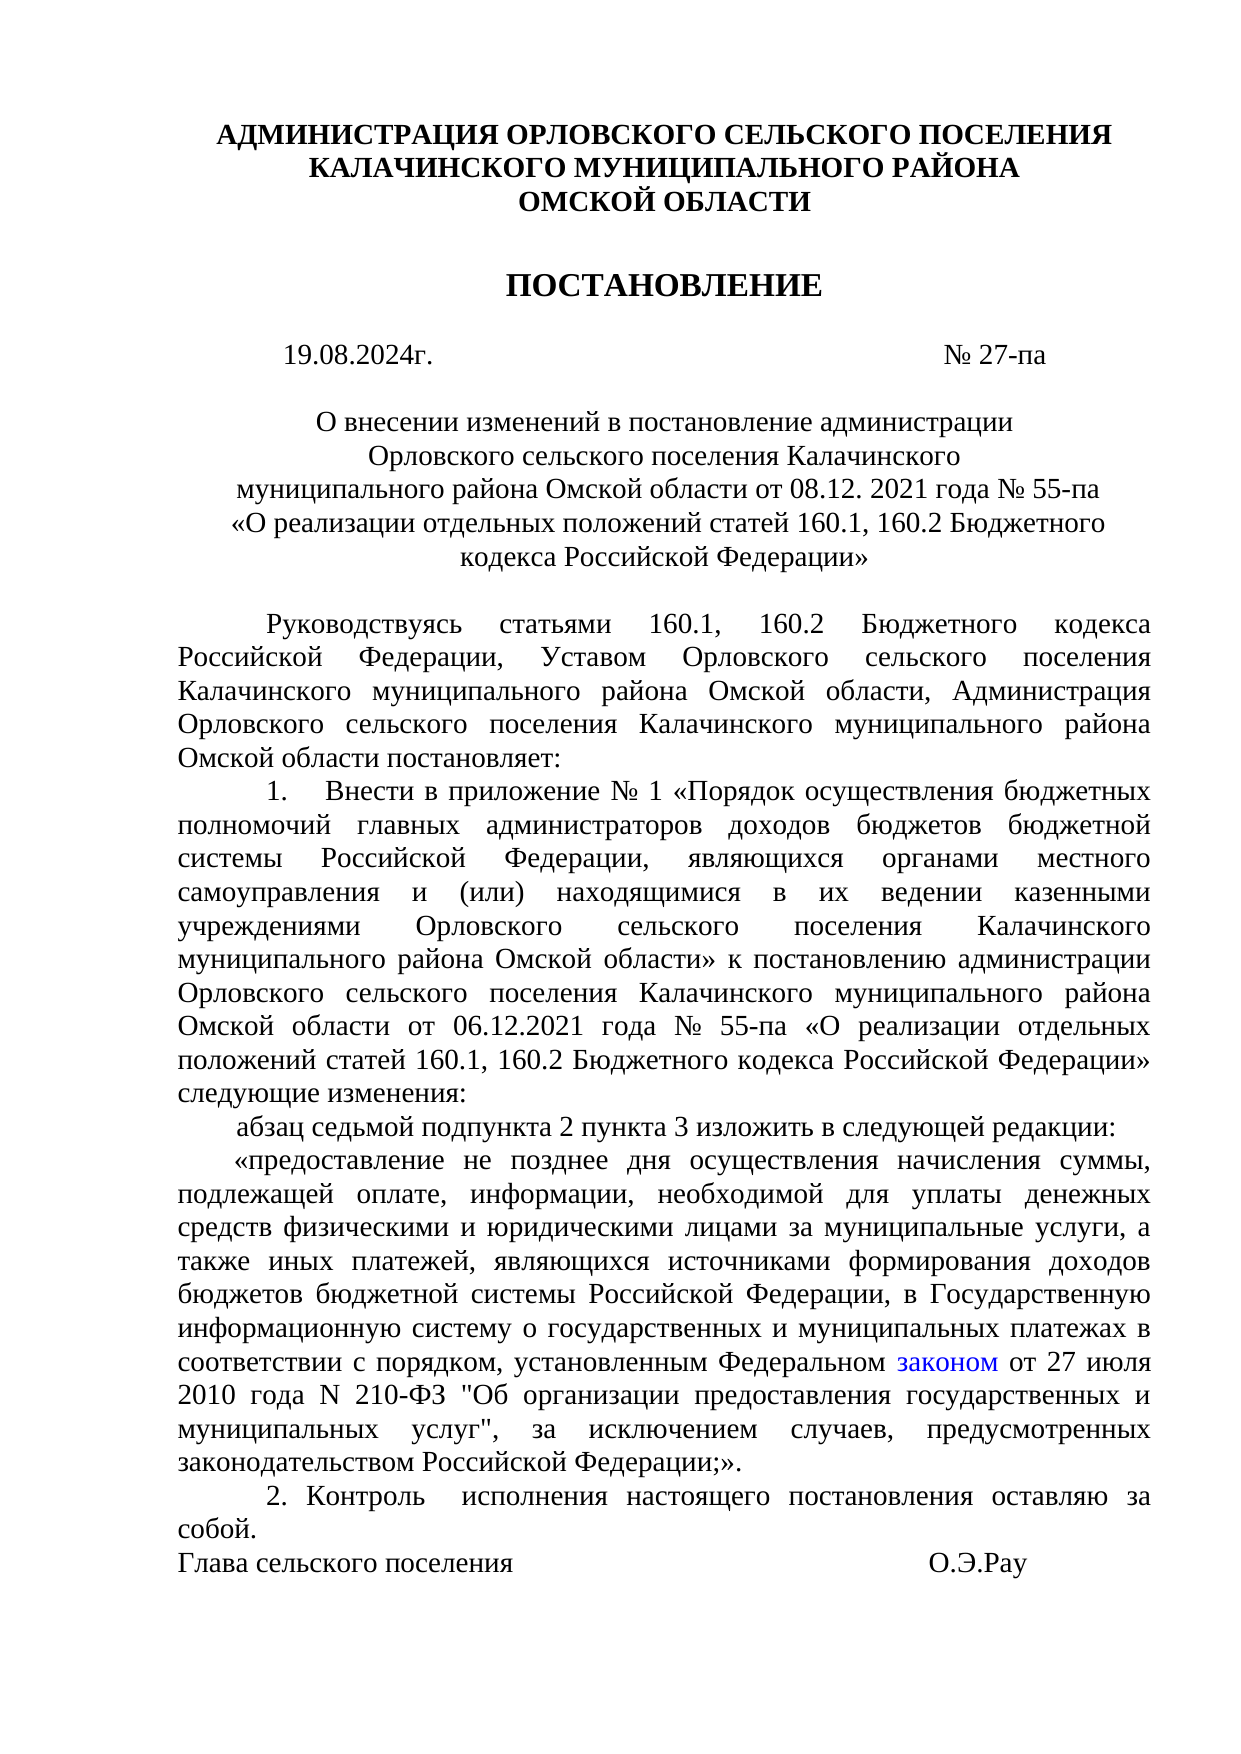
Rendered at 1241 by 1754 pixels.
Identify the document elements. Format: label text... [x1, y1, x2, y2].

text О внесении изменений в постановление администрации [177, 404, 1152, 438]
text ПОСТАНОВЛЕНИЕ [177, 266, 1152, 304]
text муниципального района Омской области от 08.12. 2021 года № 55-па [177, 472, 1152, 505]
text «О реализации отдельных положений статей 160.1, 160.2 Бюджетного кодекса Российской Федерации» [177, 505, 1152, 572]
text «предоставление не позднее дня осуществления начисления суммы, подлежащей оплате, информации, необходимой для уплаты денежных средств физическими и юридическими лицами за муниципальные услуги, а также иных платежей, являющихся источниками формирования доходов бюджетов бюджетной системы Российской Федерации, в Государственную информационную систему о государственных и муниципальных платежах в соответствии с порядком, установленным Федеральном законом от 27 июля 2010 года N 210-ФЗ "Об организации предоставления государственных и муниципальных услуг", за исключением случаев, предусмотренных законодательством Российской Федерации;». [177, 1142, 1152, 1478]
text 2. Контроль исполнения настоящего постановления оставляю за собой. [177, 1478, 1152, 1545]
text ОМСКОЙ ОБЛАСТИ [177, 184, 1152, 218]
text КАЛАЧИНСКОГО МУНИЦИПАЛЬНОГО РАЙОНА [177, 151, 1152, 184]
text 19.08.2024г. № 27-па [177, 337, 1152, 371]
text Глава сельского поселения О.Э.Рау [177, 1545, 1152, 1578]
text 1. Внести в приложение № 1 «Порядок осуществления бюджетных полномочий главных администраторов доходов бюджетов бюджетной системы Российской Федерации, являющихся органами местного самоуправления и (или) находящимися в их ведении казенными учреждениями Орловского сельского поселения Калачинского муниципального района Омской области» к постановлению администрации Орловского сельского поселения Калачинского муниципального района Омской области от 06.12.2021 года № 55-па «О реализации отдельных положений статей 160.1, 160.2 Бюджетного кодекса Российской Федерации» следующие изменения: [177, 773, 1152, 1109]
text Руководствуясь статьями 160.1, 160.2 Бюджетного кодекса Российской Федерации, Уставом Орловского сельского поселения Калачинского муниципального района Омской области, Администрация Орловского сельского поселения Калачинского муниципального района Омской области постановляет: [177, 606, 1152, 773]
text АДМИНИСТРАЦИЯ ОРЛОВСКОГО СЕЛЬСКОГО ПОСЕЛЕНИЯ [177, 117, 1152, 151]
text абзац седьмой подпункта 2 пункта 3 изложить в следующей редакции: [177, 1109, 1152, 1142]
text Орловского сельского поселения Калачинского [177, 438, 1152, 472]
